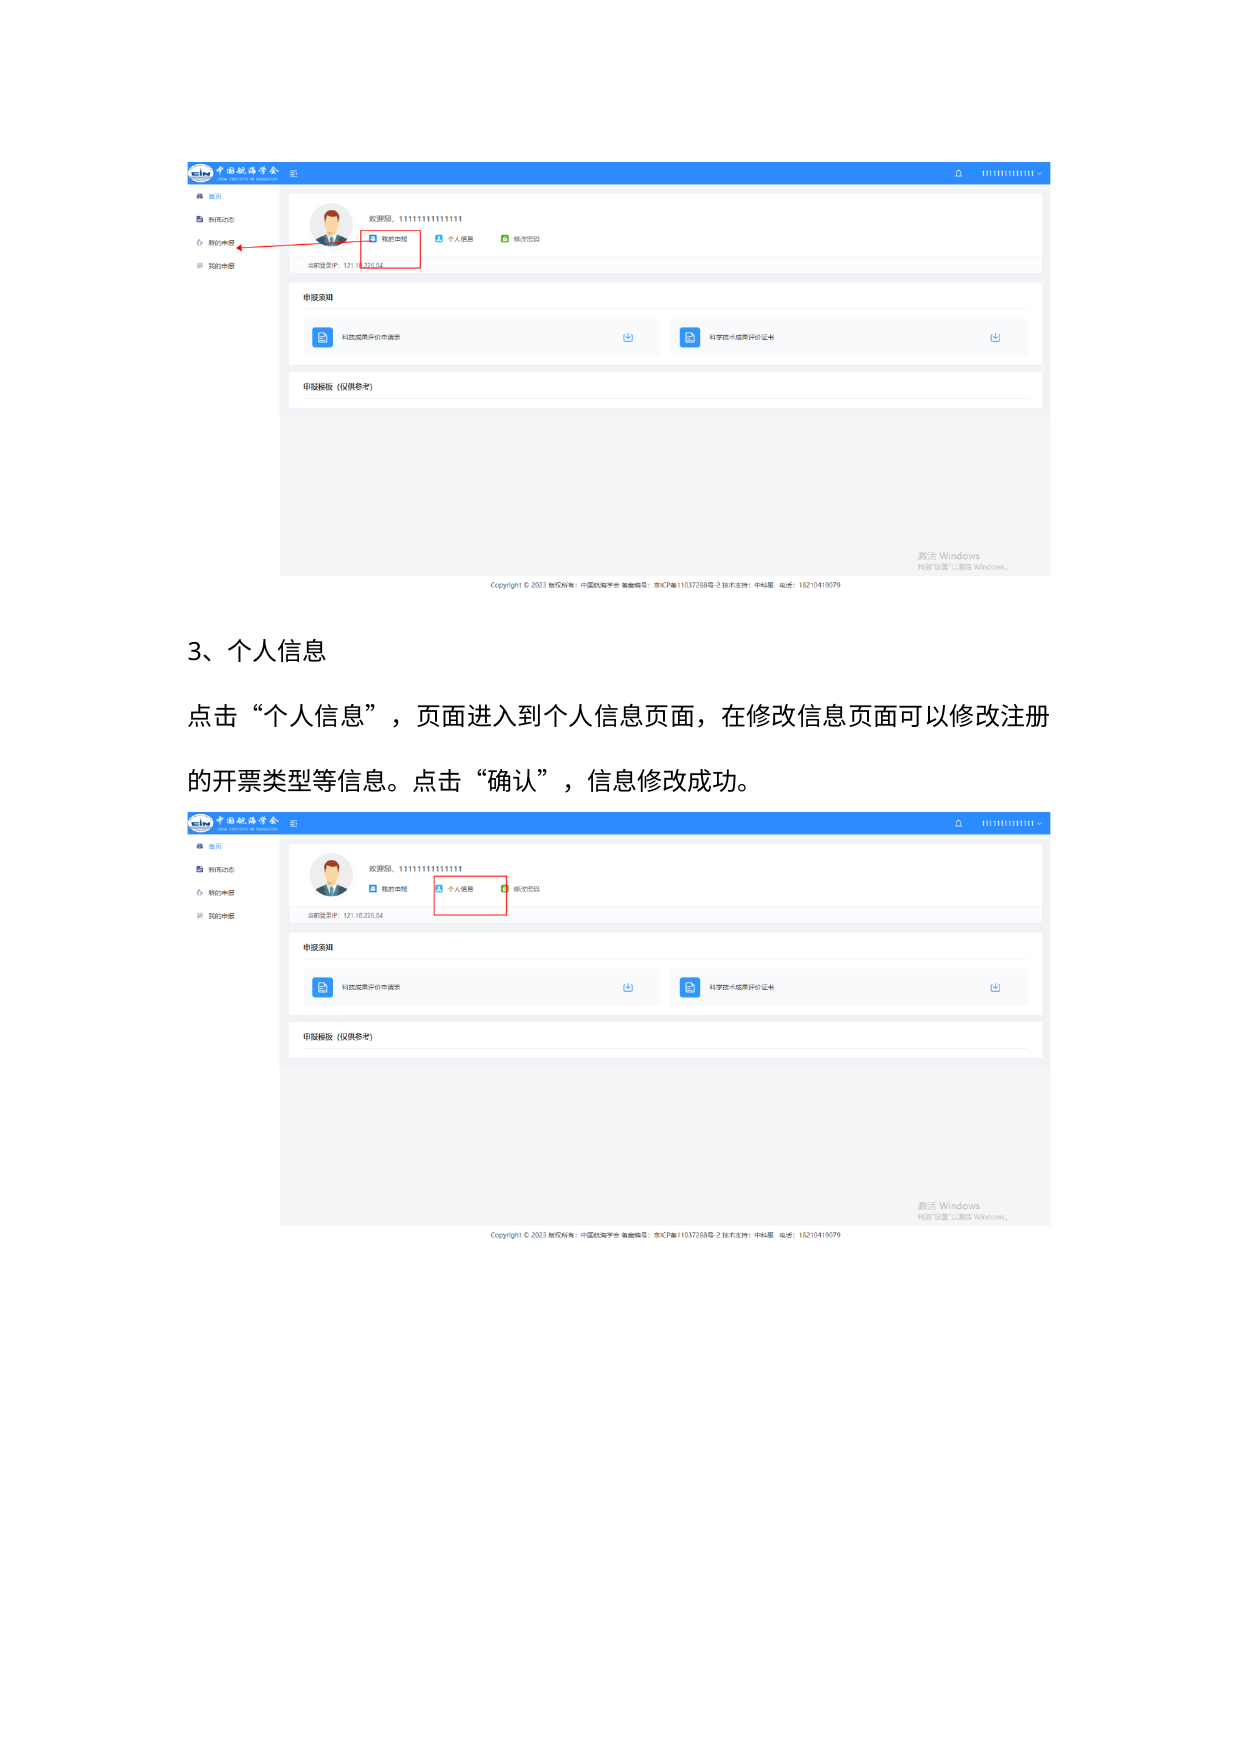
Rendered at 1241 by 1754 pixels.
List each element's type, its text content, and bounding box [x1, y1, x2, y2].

list 3、个人信息 [187, 617, 1053, 682]
picture [187, 812, 1051, 1244]
picture [187, 162, 1051, 594]
list 点击“个人信息”，页面进入到个人信息页面，在修改信息页面可以修改注册的开票类型等信息。点击“确认”，信息修改成功。 [187, 682, 1053, 812]
